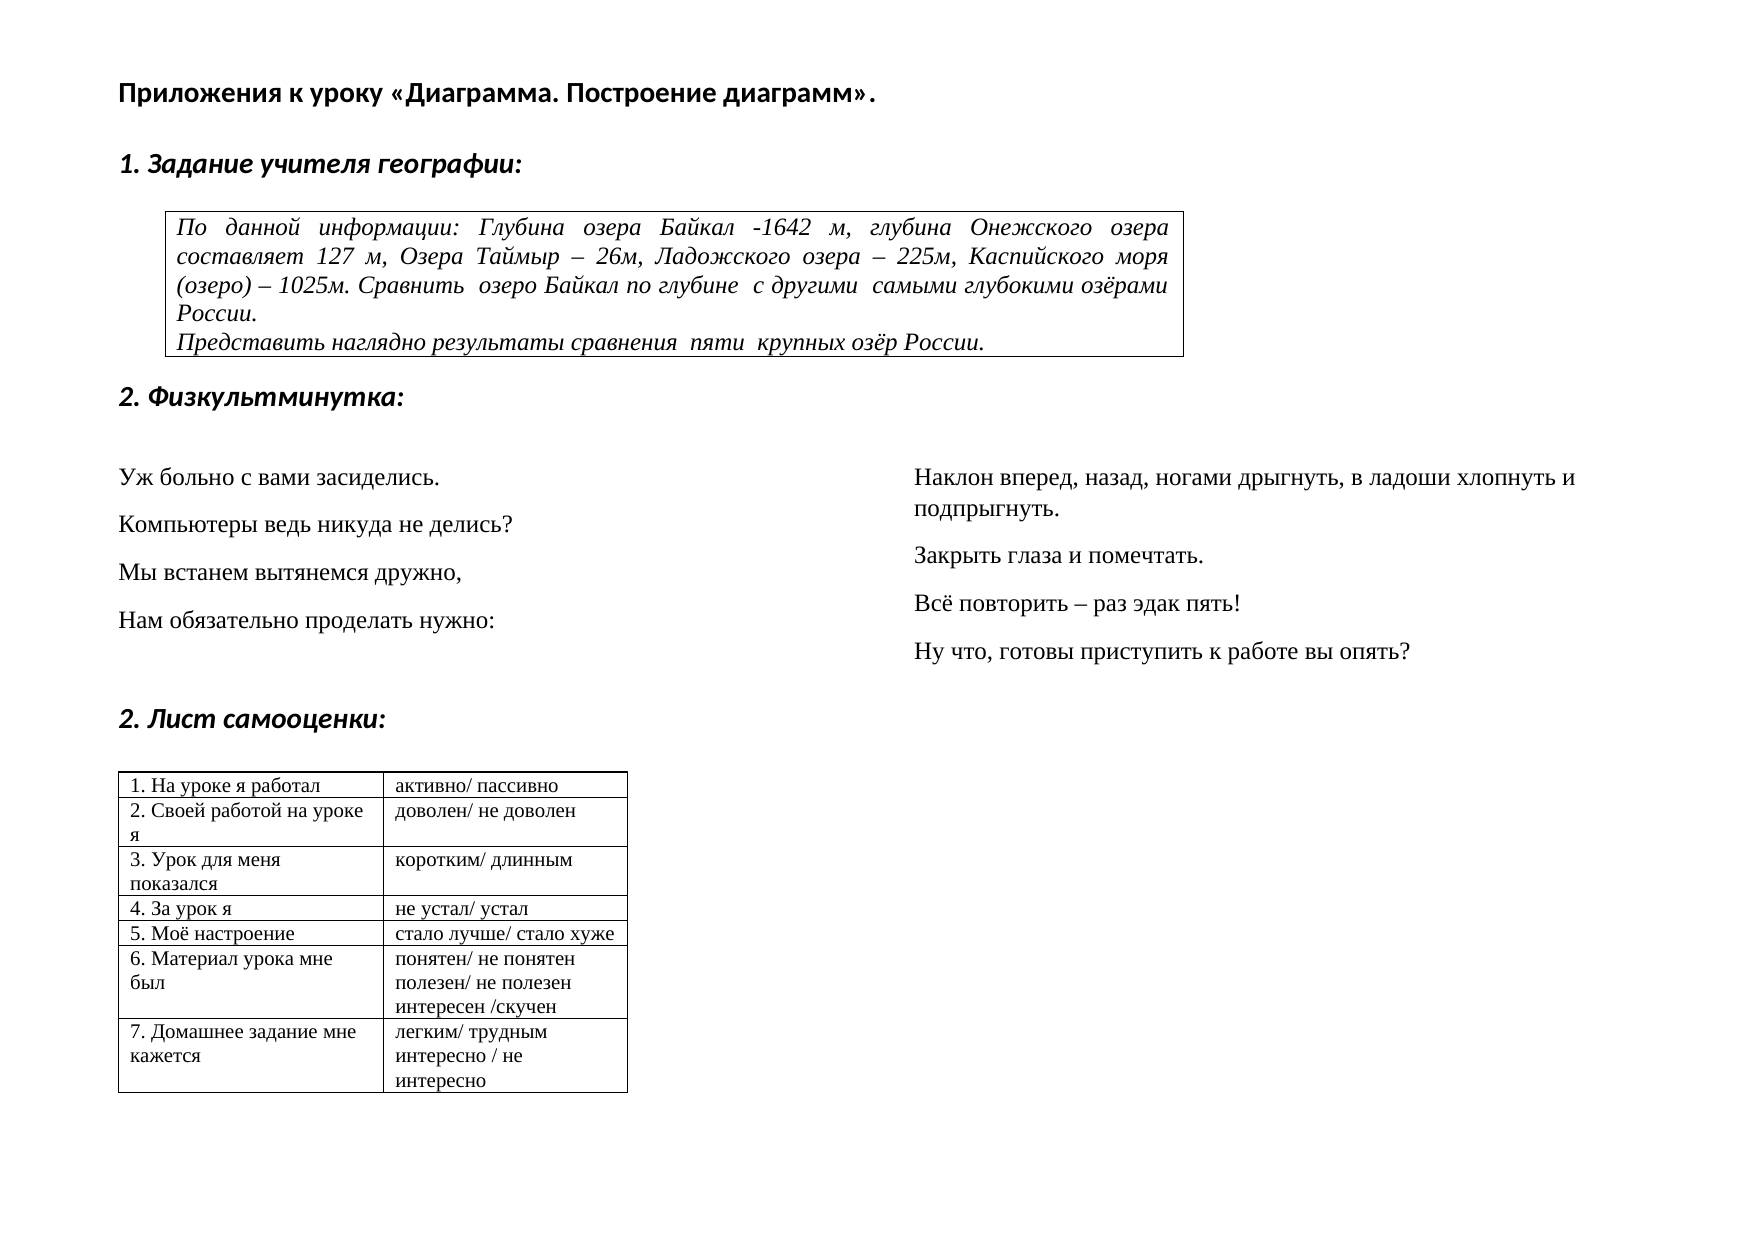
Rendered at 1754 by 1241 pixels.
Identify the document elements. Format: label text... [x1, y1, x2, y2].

table_cell легким/ трудным интересно / не интересно [384, 1019, 627, 1092]
text Всё повторить – раз эдак пять! [914, 588, 1636, 617]
text Мы встанем вытянемся дружно, [118, 557, 840, 586]
table_header 1. На уроке я работал [119, 773, 383, 797]
text Приложения к уроку «Диаграмма. Построение диаграмм». [118, 74, 1636, 109]
text 1. Задание учителя географии: [118, 145, 1636, 181]
table_cell 5. Моё настроение [119, 921, 383, 945]
text Уж больно с вами засиделись. [118, 462, 840, 490]
text 2. Лист самооценки: [118, 700, 1636, 736]
table_cell 2. Своей работой на уроке я [119, 798, 383, 846]
text Компьютеры ведь никуда не делись? [118, 509, 840, 538]
table_cell 6. Материал урока мне был [119, 946, 383, 1018]
text Наклон вперед, назад, ногами дрыгнуть, в ладоши хлопнуть и подпрыгнуть. [914, 462, 1636, 521]
table_cell 3. Урок для меня показался [119, 847, 383, 895]
text Ну что, готовы приступить к работе вы опять? [914, 636, 1636, 664]
table_header активно/ пассивно [384, 773, 627, 797]
table_cell 7. Домашнее задание мне кажется [119, 1019, 383, 1092]
text Нам обязательно проделать нужно: [118, 605, 840, 633]
text 2. Физкультминутка: [118, 378, 1636, 414]
table_cell коротким/ длинным [384, 847, 627, 895]
text Закрыть глаза и помечтать. [914, 540, 1636, 569]
table_cell не устал/ устал [384, 896, 627, 920]
table_cell понятен/ не понятен полезен/ не полезен интересен /скучен [384, 946, 627, 1018]
table_cell доволен/ не доволен [384, 798, 627, 846]
table_cell стало лучше/ стало хуже [384, 921, 627, 945]
table_header По данной информации: Глубина озера Байкал -1642 м, глубина Онежского озера составляет 127 м, Озера Таймыр – 26м, Ладожского озера – 225м, Каспийского моря (озеро) – 1025м. Сравнить озеро Байкал по глубине с другими самыми глубокими озёрами России. Представить наглядно результаты сравнения пяти крупных озёр России. [166, 212, 1183, 356]
table_cell 4. За урок я [119, 896, 383, 920]
